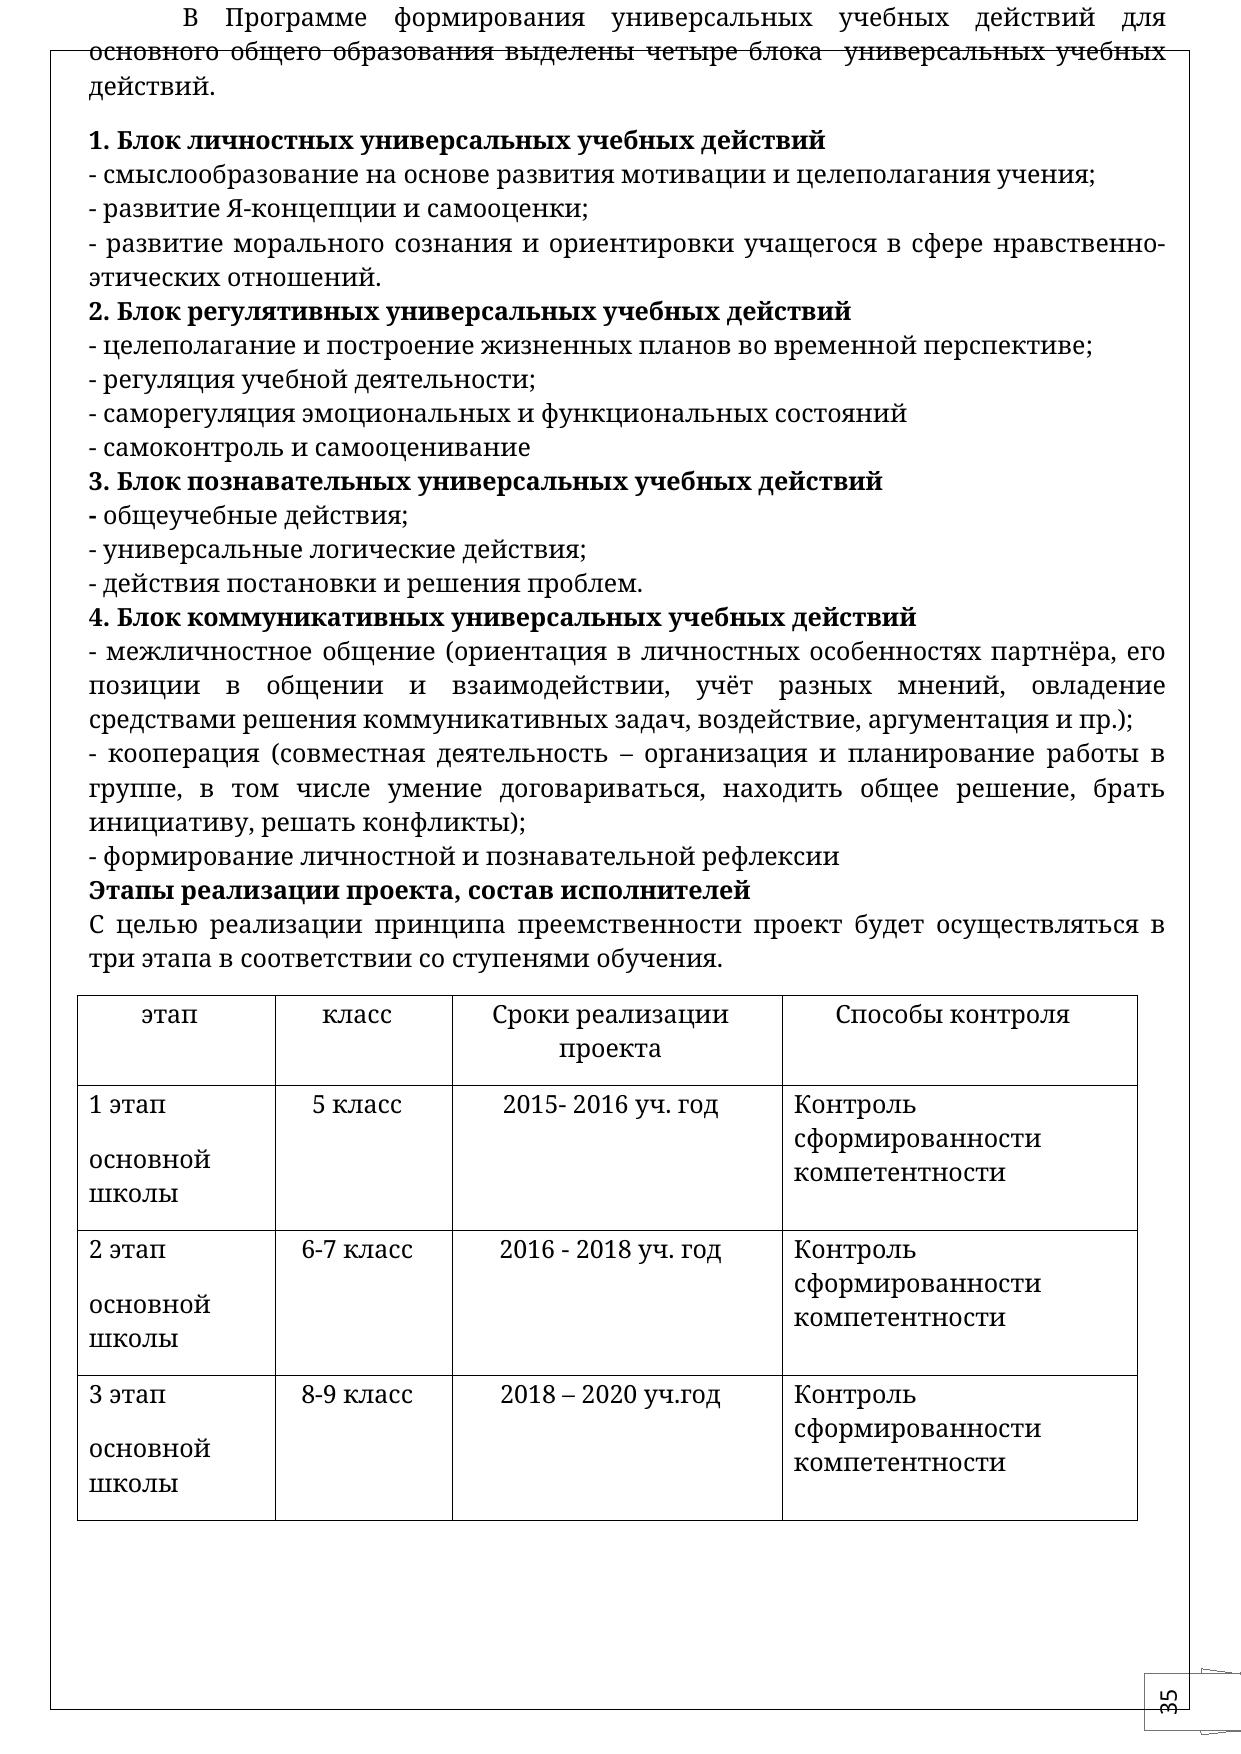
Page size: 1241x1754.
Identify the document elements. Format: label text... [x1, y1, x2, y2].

text С целью реализации принципа преемственности проект будет осуществляться в три этапа в соответствии со ступенями обучения. [89, 906, 1167, 974]
text - развитие морального сознания и ориентировки учащегося в сфере нравственно-этических отношений. [89, 225, 1167, 293]
table_cell Контроль сформированности компетентности [783, 1376, 1137, 1520]
table_header класс [276, 996, 452, 1085]
text - общеучебные действия; [89, 498, 1167, 532]
text 3. Блок познавательных универсальных учебных действий [89, 464, 1167, 498]
text - формирование личностной и познавательной рефлексии [89, 838, 1167, 872]
text - саморегуляция эмоциональных и функциональных состояний [89, 396, 1167, 429]
text - универсальные логические действия; [89, 532, 1167, 566]
text 2. Блок регулятивных универсальных учебных действий [89, 293, 1167, 327]
table_cell 6-7 класс [276, 1231, 452, 1375]
table_header Способы контроля [783, 996, 1137, 1085]
text - самоконтроль и самооценивание [89, 429, 1167, 464]
table_cell 1 этап основной школы [78, 1086, 275, 1230]
table_cell 2018 – 2020 уч.год [453, 1376, 782, 1520]
text 1. Блок личностных универсальных учебных действий [89, 123, 1167, 157]
table_cell 2015- 2016 уч. год [453, 1086, 782, 1230]
text - смыслообразование на основе развития мотивации и целеполагания учения; [89, 157, 1167, 191]
table_cell 5 класс [276, 1086, 452, 1230]
text В Программе формирования универсальных учебных действий для основного общего образования выделены четыре блока универсальных учебных действий. [89, 51, 1167, 102]
table_cell Контроль сформированности компетентности [783, 1231, 1137, 1375]
table_header Сроки реализации проекта [453, 996, 782, 1085]
table_header этап [78, 996, 275, 1085]
text Этапы реализации проекта, состав исполнителей [89, 872, 1167, 906]
text В Программе формирования универсальных учебных действий для основного общего образования выделены четыре блока универсальных учебных действий. [89, 0, 1167, 50]
text - межличностное общение (ориентация в личностных особенностях партнёра, его позиции в общении и взаимодействии, учёт разных мнений, овладение средствами решения коммуникативных задач, воздействие, аргументация и пр.); [89, 634, 1167, 736]
text - кооперация (совместная деятельность – организация и планирование работы в группе, в том числе умение договариваться, находить общее решение, брать инициативу, решать конфликты); [89, 736, 1167, 838]
text - действия постановки и решения проблем. [89, 566, 1167, 600]
table_cell 2016 - 2018 уч. год [453, 1231, 782, 1375]
table_cell 8-9 класс [276, 1376, 452, 1520]
table_cell 2 этап основной школы [78, 1231, 275, 1375]
text - регуляция учебной деятельности; [89, 361, 1167, 396]
text - целеполагание и построение жизненных планов во временной перспективе; [89, 327, 1167, 361]
text 4. Блок коммуникативных универсальных учебных действий [89, 600, 1167, 634]
table_cell Контроль сформированности компетентности [783, 1086, 1137, 1230]
text - развитие Я-концепции и самооценки; [89, 191, 1167, 225]
table_cell 3 этап основной школы [78, 1376, 275, 1520]
